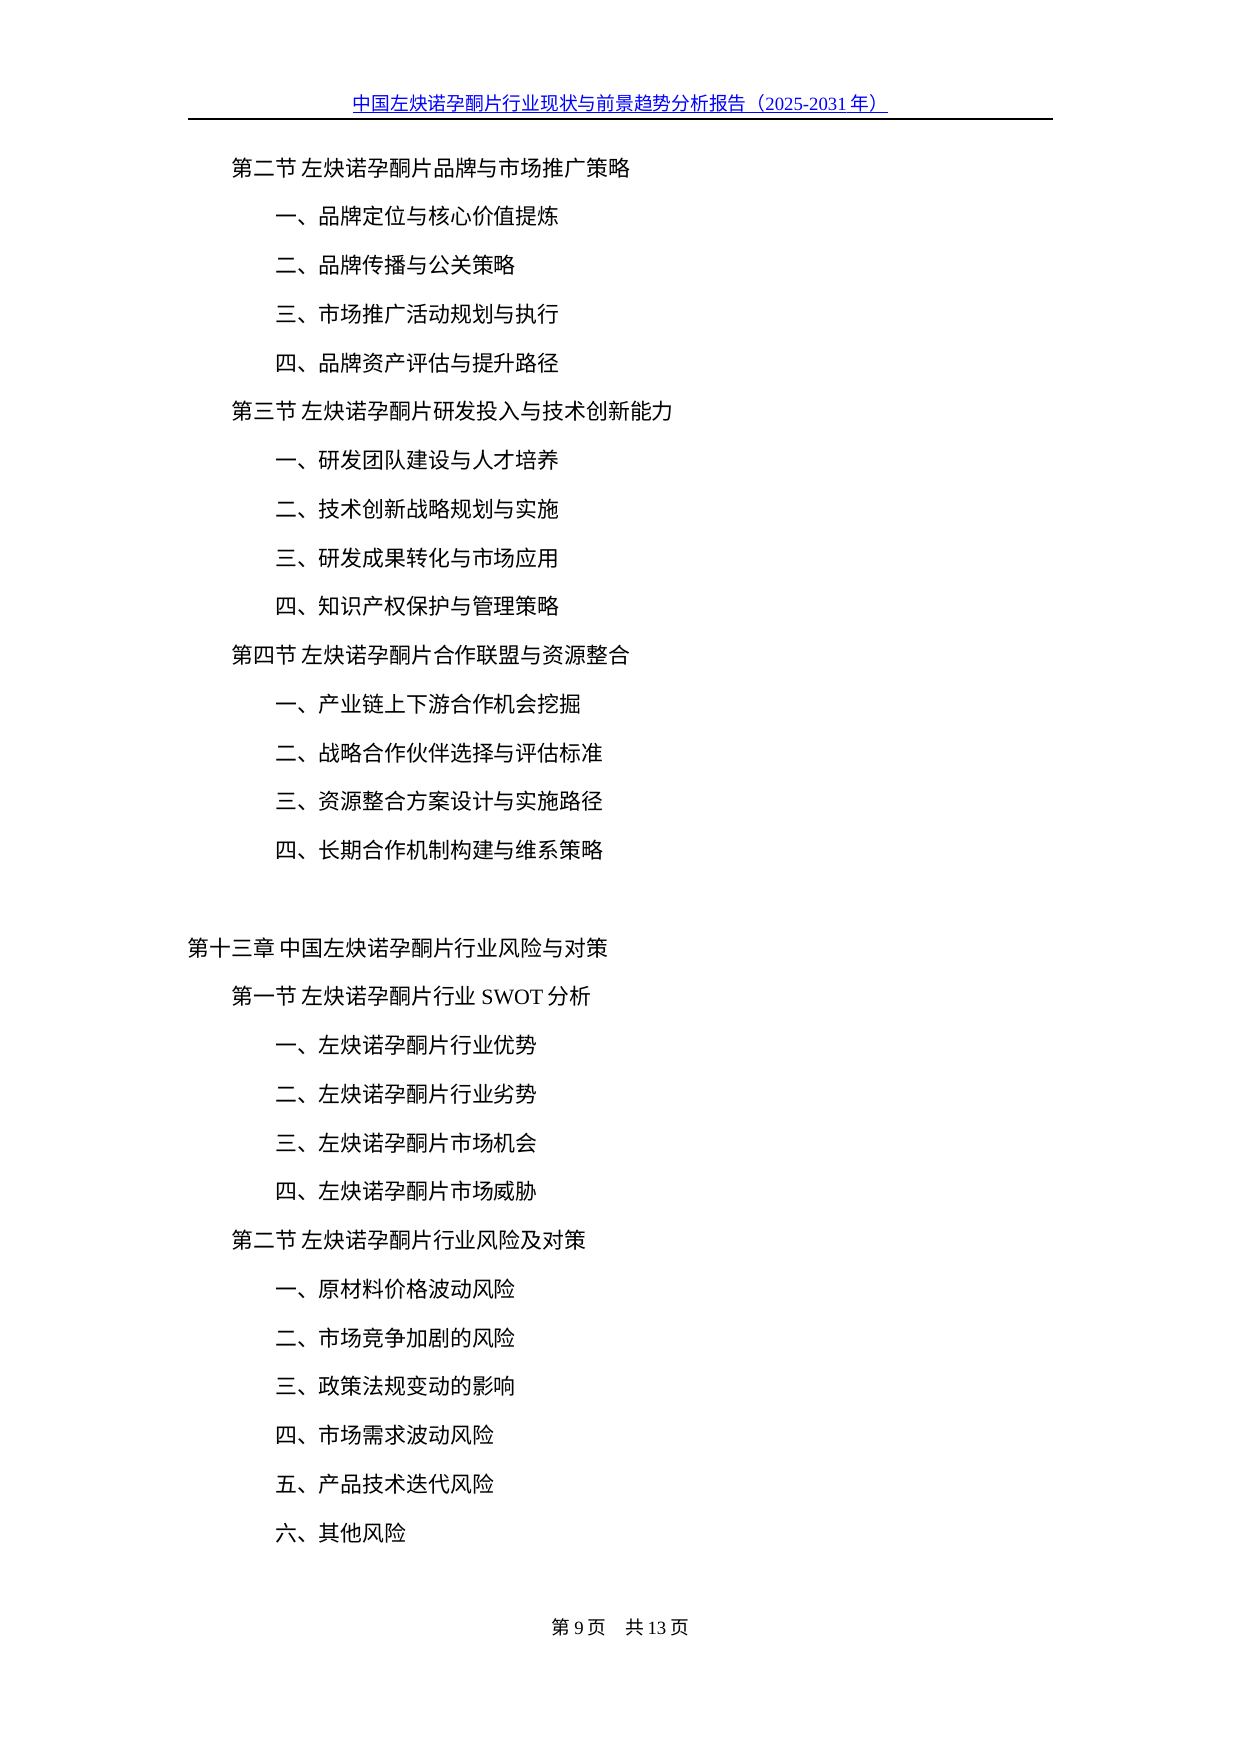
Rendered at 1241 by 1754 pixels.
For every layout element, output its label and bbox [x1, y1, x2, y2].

text [187, 150, 1053, 1548]
